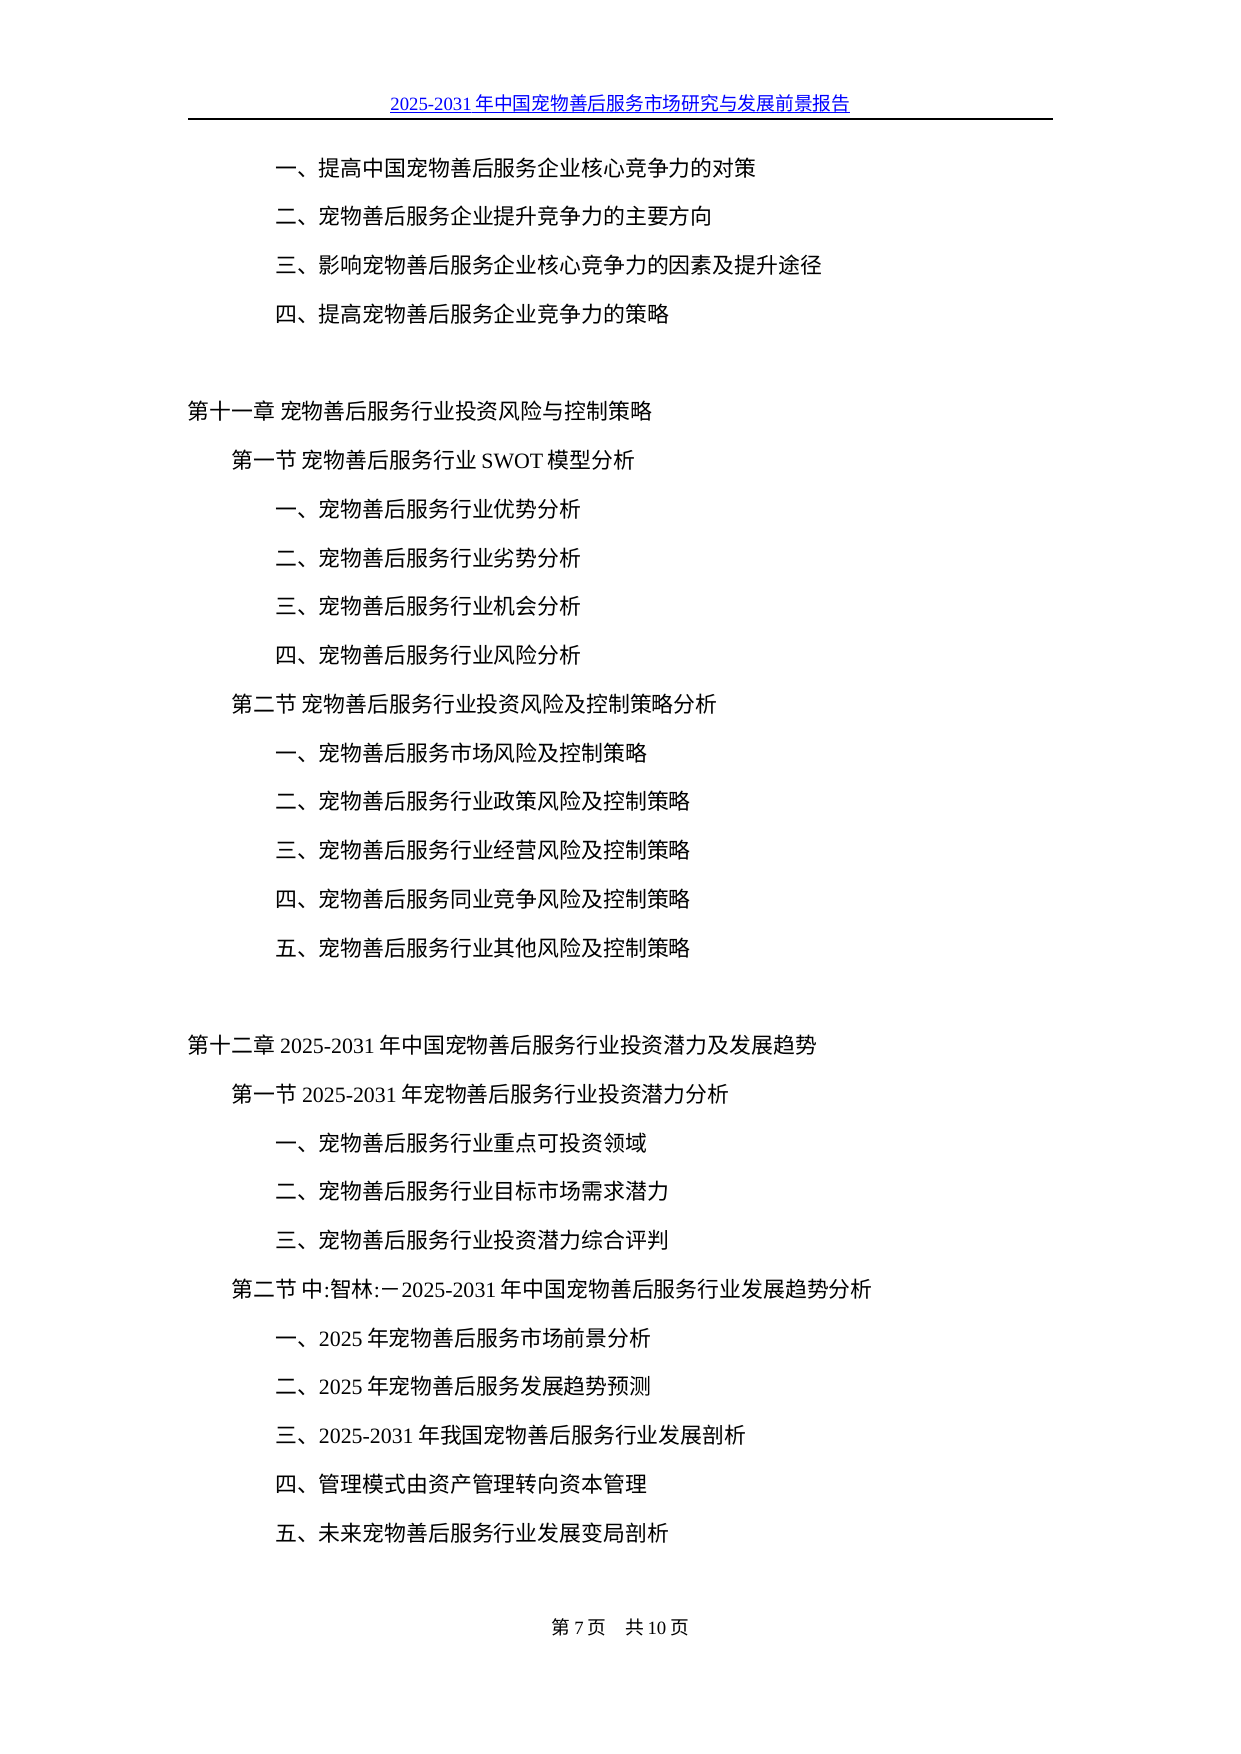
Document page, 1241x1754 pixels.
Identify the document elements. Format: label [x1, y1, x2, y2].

text [187, 150, 1053, 1548]
